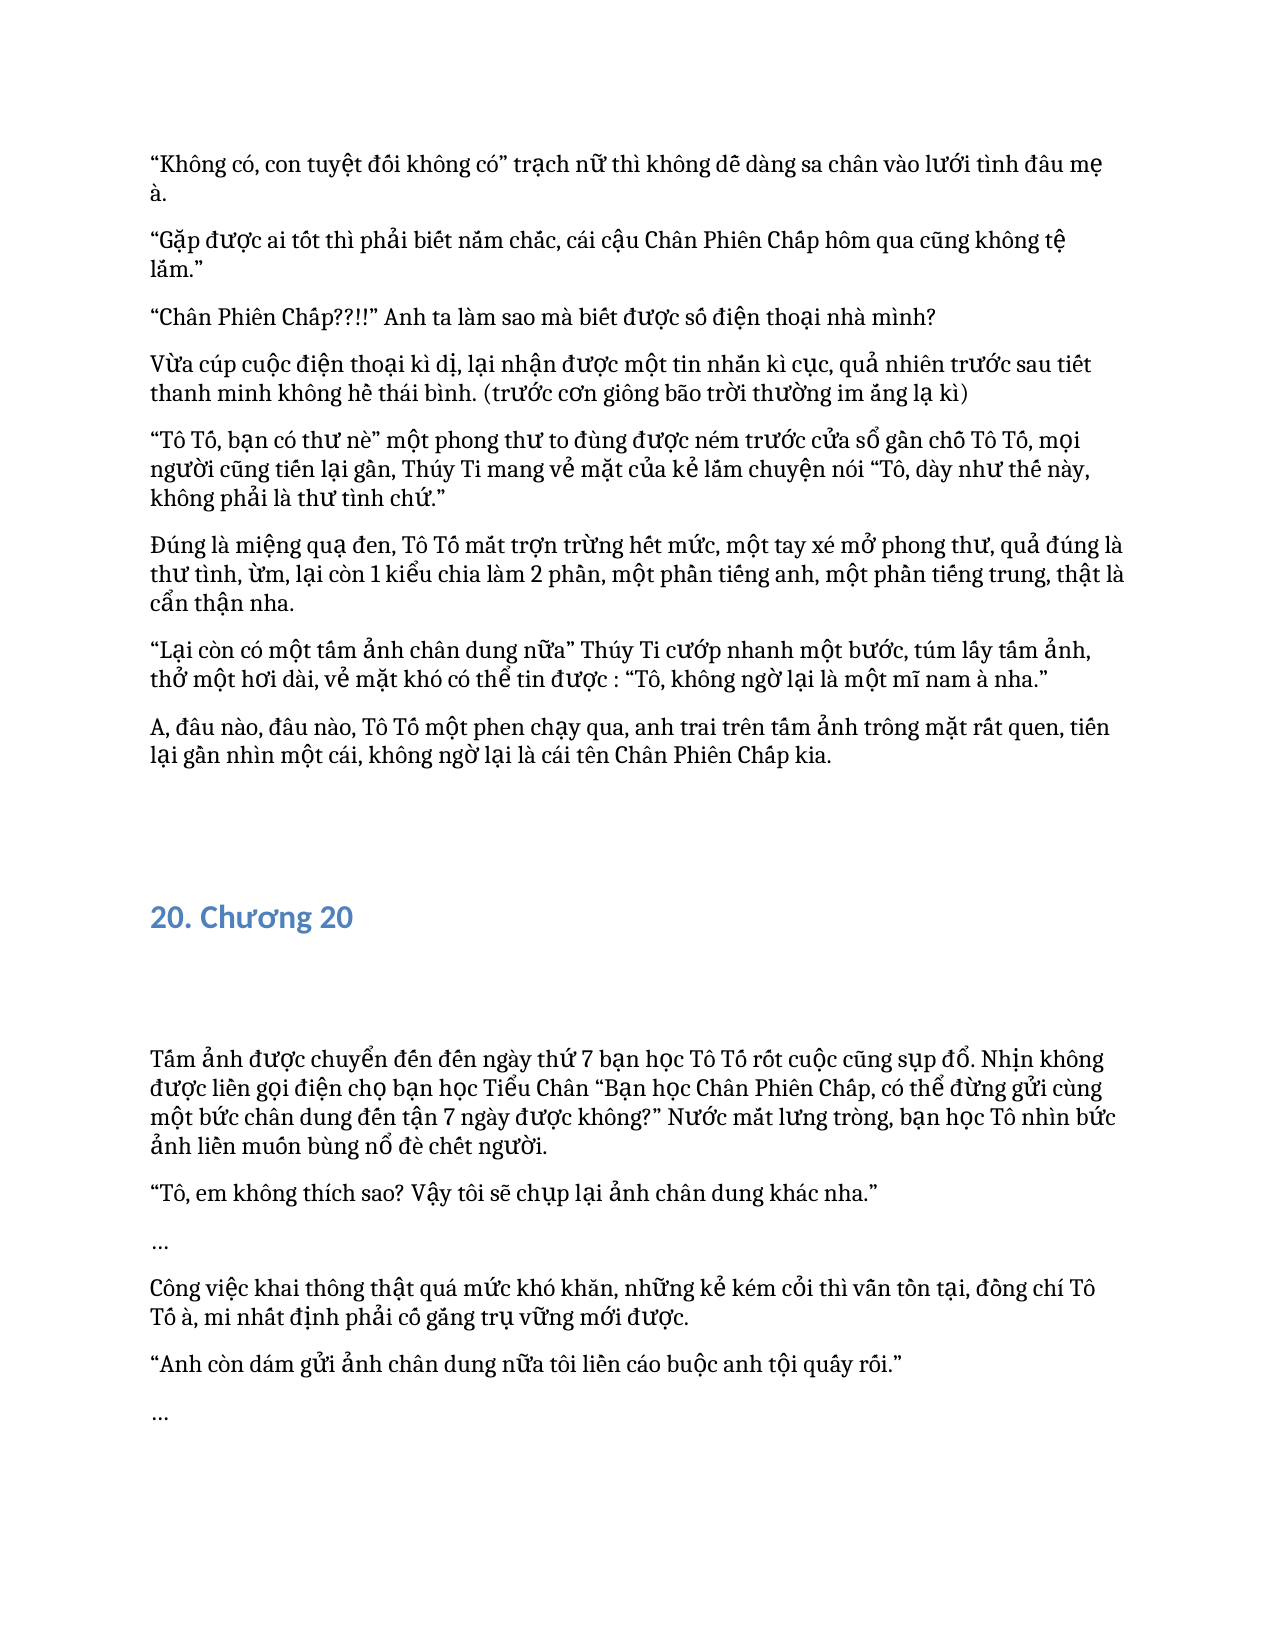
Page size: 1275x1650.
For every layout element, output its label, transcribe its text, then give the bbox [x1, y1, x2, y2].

text A, đâu nào, đâu nào, Tô Tố một phen chạy qua, anh trai trên tấm ảnh trông mặt rất quen, tiến lại gần nhìn một cái, không ngờ lại là cái tên Chân Phiên Chấp kia. [150, 712, 1125, 770]
text Đúng là miệng quạ đen, Tô Tố mắt trợn trừng hết mức, một tay xé mở phong thư, quả đúng là thư tình, ừm, lại còn 1 kiểu chia làm 2 phần, một phần tiếng anh, một phần tiếng trung, thật là cẩn thận nha. [150, 531, 1125, 617]
text Vừa cúp cuộc điện thoại kì dị, lại nhận được một tin nhắn kì cục, quả nhiên trước sau tiết thanh minh không hề thái bình. (trước cơn giông bão trời thường im ắng lạ kì) [150, 350, 1125, 407]
text “Tô Tố, bạn có thư nè” một phong thư to đùng được ném trước cửa sổ gần chỗ Tô Tố, mọi người cũng tiến lại gần, Thúy Ti mang vẻ mặt của kẻ lắm chuyện nói “Tô, dày như thế này, không phải là thư tình chứ.” [150, 426, 1125, 512]
text “Không có, con tuyệt đối không có” trạch nữ thì không dễ dàng sa chân vào lưới tình đâu mẹ à. [150, 150, 1125, 207]
text “Gặp được ai tốt thì phải biết nắm chắc, cái cậu Chân Phiên Chấp hôm qua cũng không tệ lắm.” [150, 226, 1125, 284]
text “Lại còn có một tấm ảnh chân dung nữa” Thúy Ti cướp nhanh một bước, túm lấy tấm ảnh, thở một hơi dài, vẻ mặt khó có thể tin được : “Tô, không ngờ lại là một mĩ nam à nha.” [150, 636, 1125, 694]
text … [150, 1227, 1125, 1255]
text Công việc khai thông thật quá mức khó khăn, những kẻ kém cỏi thì vẫn tồn tại, đồng chí Tô Tố à, mi nhất định phải cố gắng trụ vững mới được. [150, 1274, 1125, 1332]
text “Chân Phiên Chấp??!!” Anh ta làm sao mà biết được số điện thoại nhà mình? [150, 302, 1125, 331]
text “Anh còn dám gửi ảnh chân dung nữa tôi liền cáo buộc anh tội quấy rối.” [150, 1350, 1125, 1379]
text … [150, 1398, 1125, 1427]
subtitle 20. Chương 20 [150, 896, 1125, 937]
text Tấm ảnh được chuyển đến đến ngày thứ 7 bạn học Tô Tố rốt cuộc cũng sụp đổ. Nhịn không được liền gọi điện chọ bạn học Tiểu Chân “Bạn học Chân Phiên Chấp, có thể đừng gửi cùng một bức chân dung đến tận 7 ngày được không?” Nước mắt lưng tròng, bạn học Tô nhìn bức ảnh liền muốn bùng nổ đè chết người. [150, 1045, 1125, 1160]
text “Tô, em không thích sao? Vậy tôi sẽ chụp lại ảnh chân dung khác nha.” [150, 1179, 1125, 1208]
